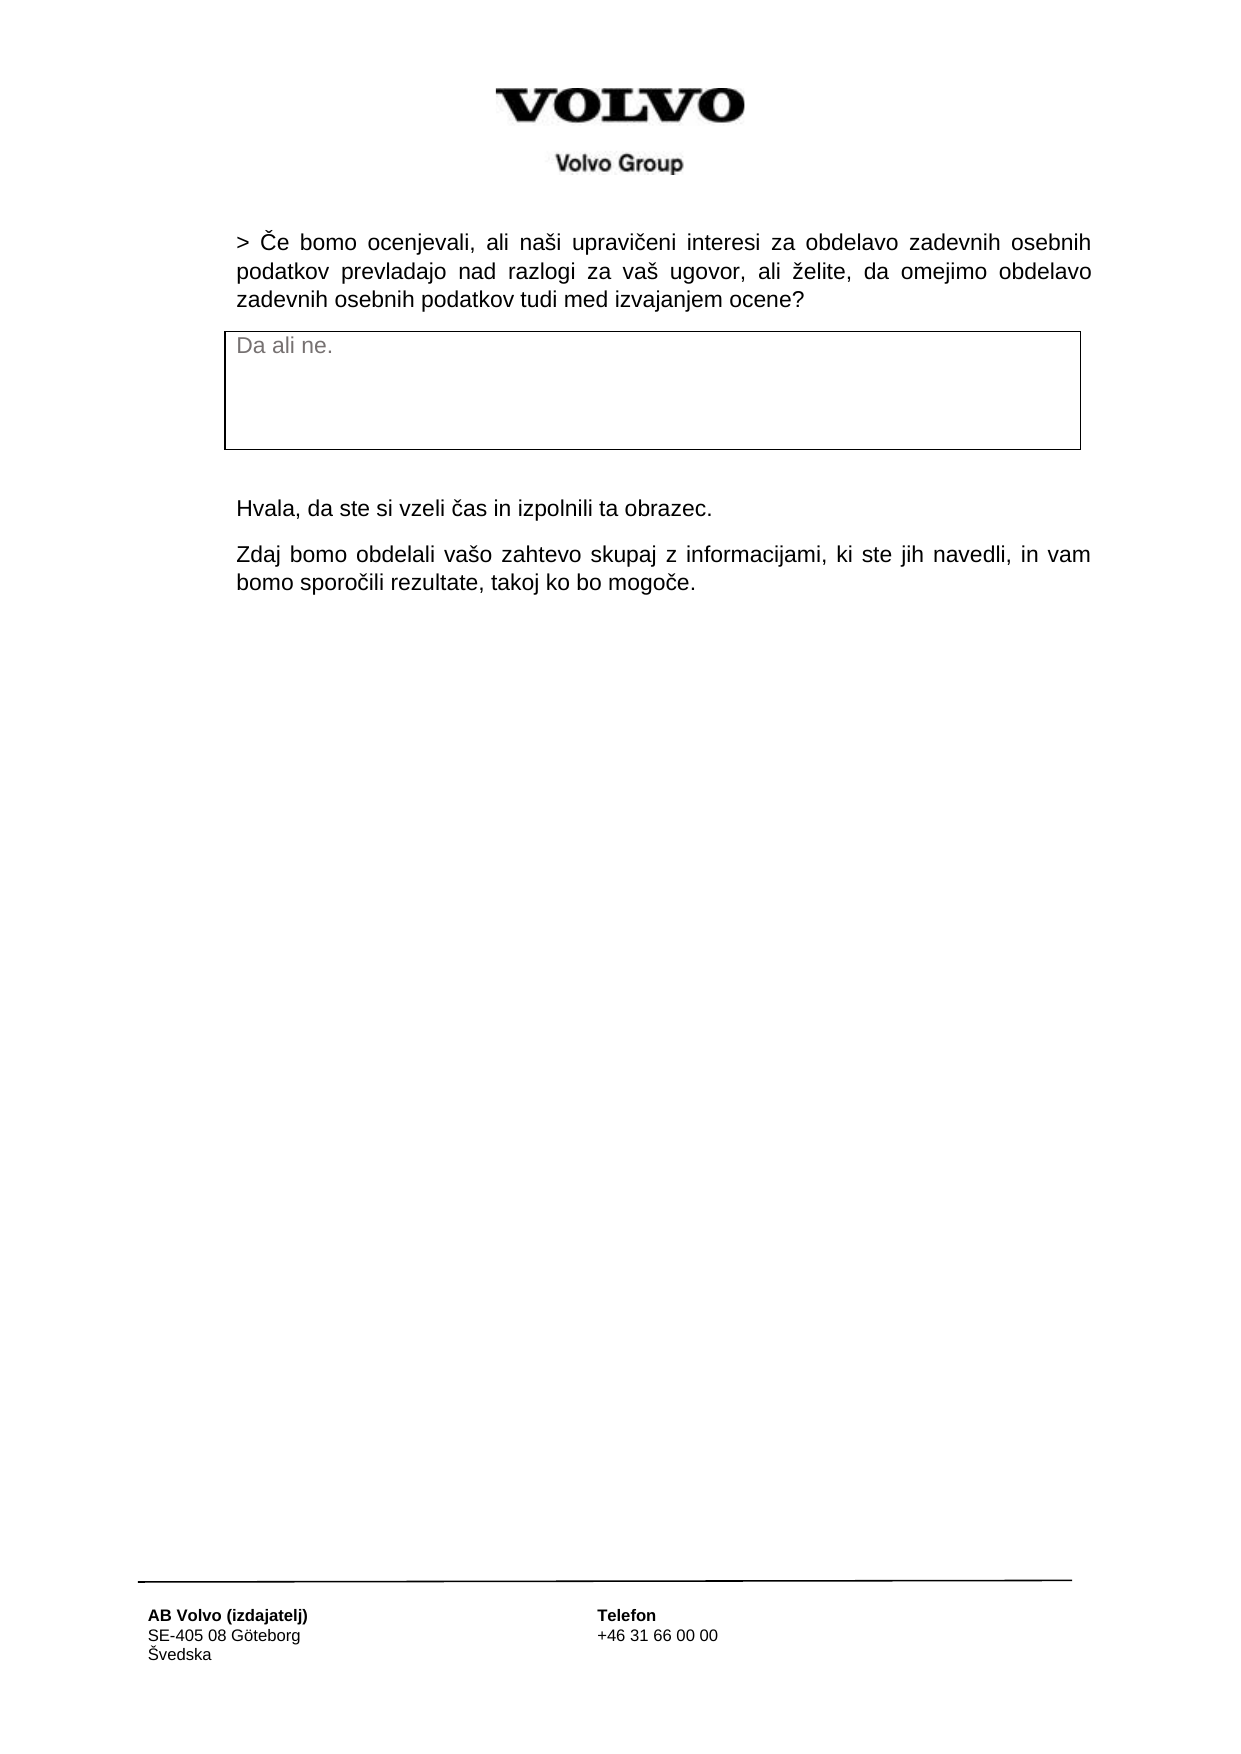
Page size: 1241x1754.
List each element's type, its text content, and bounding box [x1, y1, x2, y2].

text > Če bomo ocenjevali, ali naši upravičeni interesi za obdelavo zadevnih osebnih podatkov prevladajo nad razlogi za vaš ugovor, ali želite, da omejimo obdelavo zadevnih osebnih podatkov tudi med izvajanjem ocene? [236, 229, 1093, 312]
picture [495, 88, 745, 175]
table_header Da ali ne. [226, 332, 1080, 449]
text Hvala, da ste si vzeli čas in izpolnili ta obrazec. [236, 495, 1093, 522]
text Zdaj bomo obdelali vašo zahtevo skupaj z informacijami, ki ste jih navedli, in vam bomo sporočili rezultate, takoj ko bo mogoče. [236, 541, 1093, 595]
